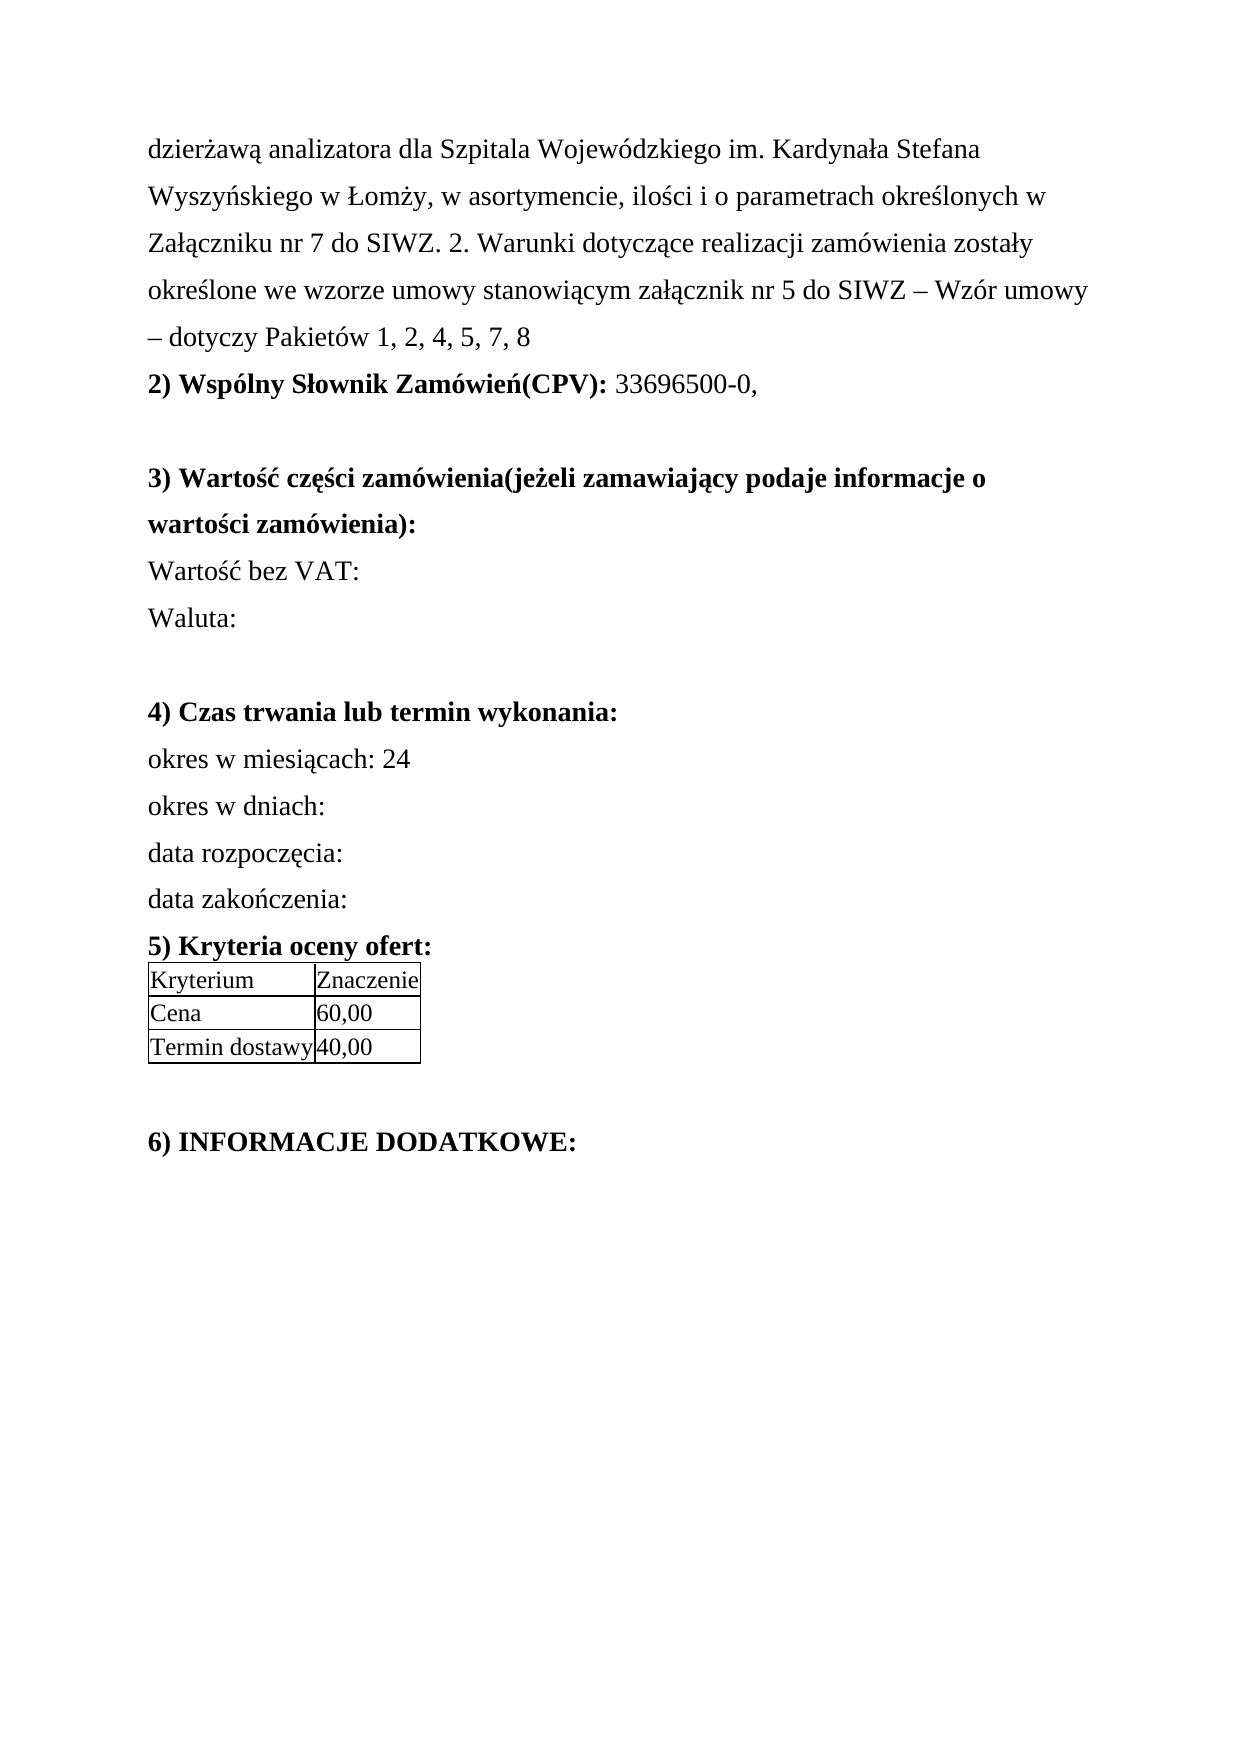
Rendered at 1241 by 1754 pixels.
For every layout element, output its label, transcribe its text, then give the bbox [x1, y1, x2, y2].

table_cell 40,00 [316, 1030, 420, 1062]
table_cell Cena [149, 997, 314, 1029]
table_header Kryterium [149, 963, 315, 995]
text 6) INFORMACJE DODATKOWE: [148, 1064, 1093, 1157]
table_cell 60,00 [316, 997, 420, 1029]
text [148, 118, 1093, 962]
table_header Znaczenie [316, 963, 420, 995]
table_cell Termin dostawy [149, 1030, 314, 1062]
